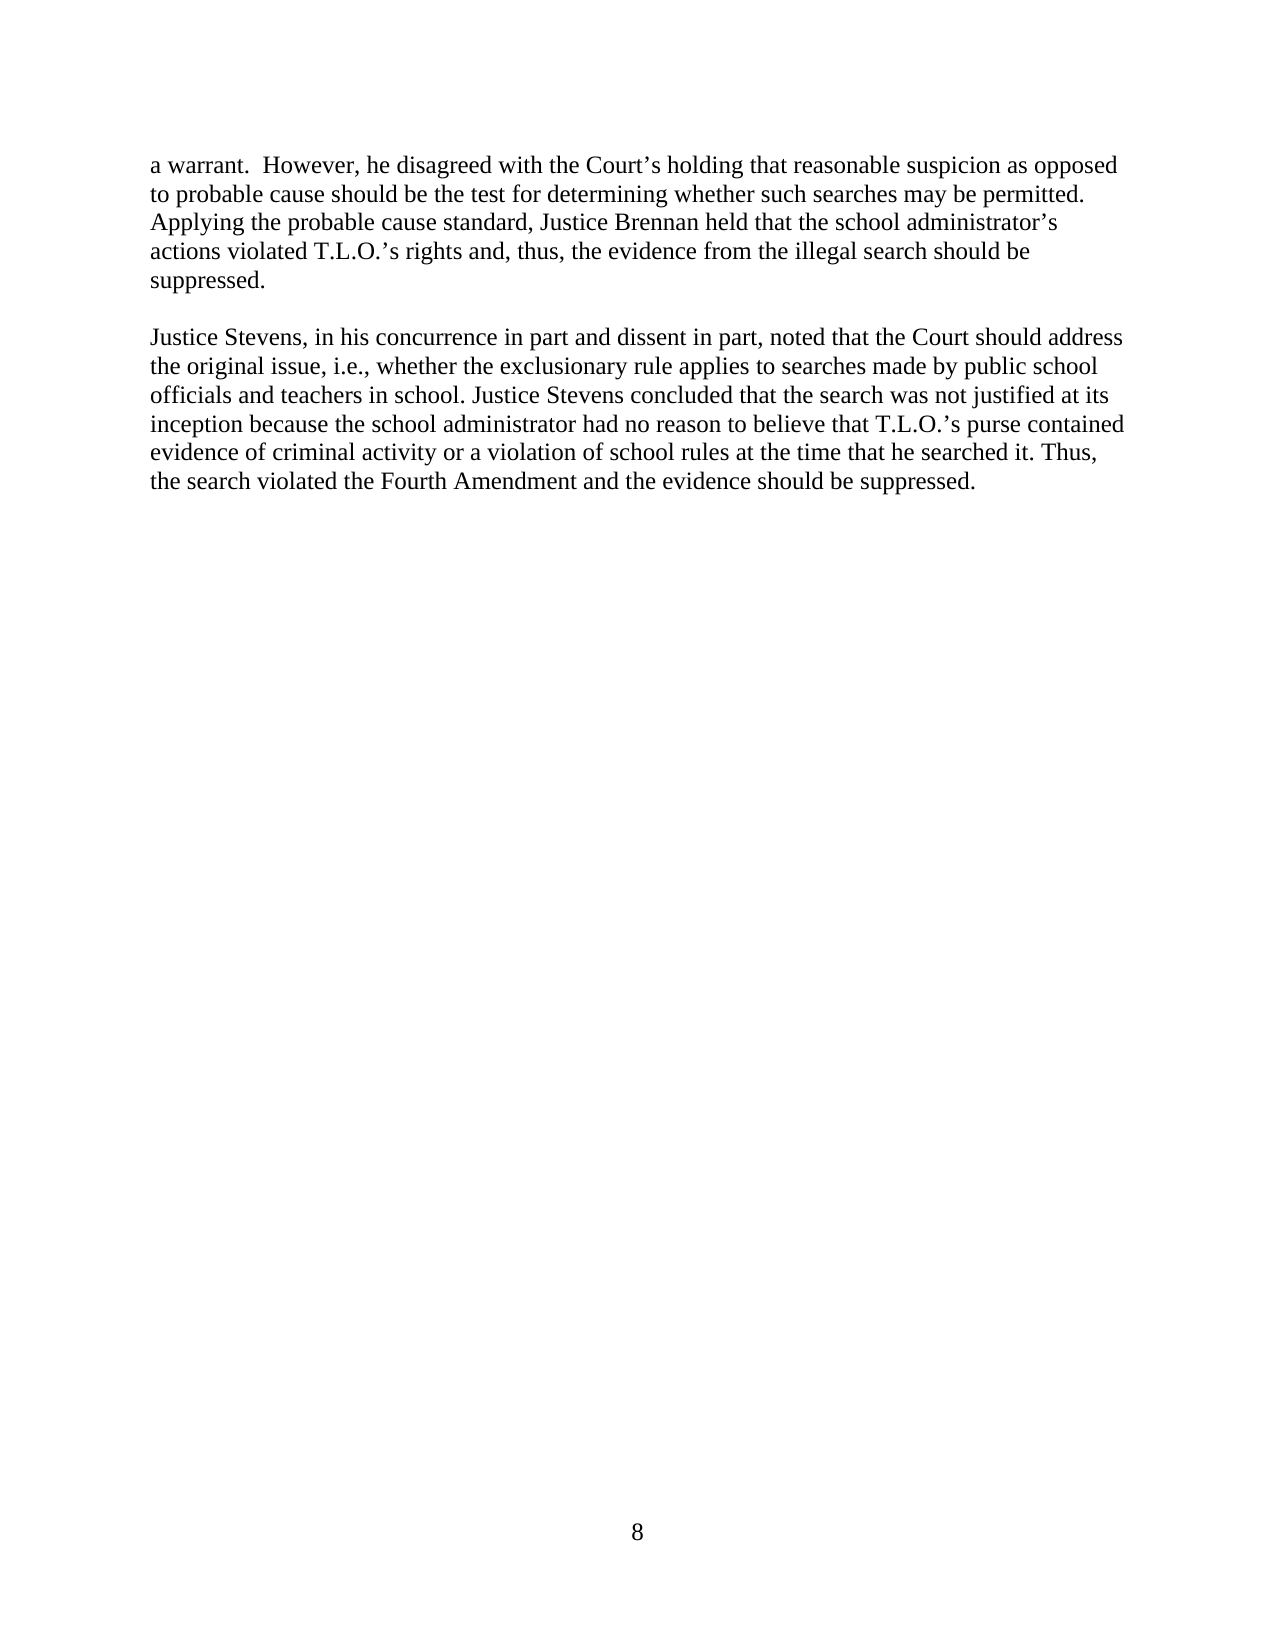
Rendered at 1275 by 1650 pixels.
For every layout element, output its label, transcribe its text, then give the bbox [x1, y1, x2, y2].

text Justice Brennan, joined by Justice Marshall, concurred in part and dissented in part. Justice Brennan, joined by Justice Marshall, agreed with the Court’s finding that the Fourth Amendment applies to public school teachers and that school officials may generally search students without a warrant. However, he disagreed with the Court’s holding that reasonable suspicion as opposed to probable cause should be the test for determining whether such searches may be permitted. Applying the probable cause standard, Justice Brennan held that the school administrator’s actions violated T.L.O.’s rights and, thus, the evidence from the illegal search should be suppressed. [150, 150, 1125, 380]
text Justice Stevens, in his concurrence in part and dissent in part, noted that the Court should address the original issue, i.e., whether the exclusionary rule applies to searches made by public school officials and teachers in school. Justice Stevens concluded that the search was not justified at its inception because the school administrator had no reason to believe that T.L.O.’s purse contained evidence of criminal activity or a violation of school rules at the time that he searched it. Thus, the search violated the Fourth Amendment and the evidence should be suppressed. [150, 409, 1125, 581]
